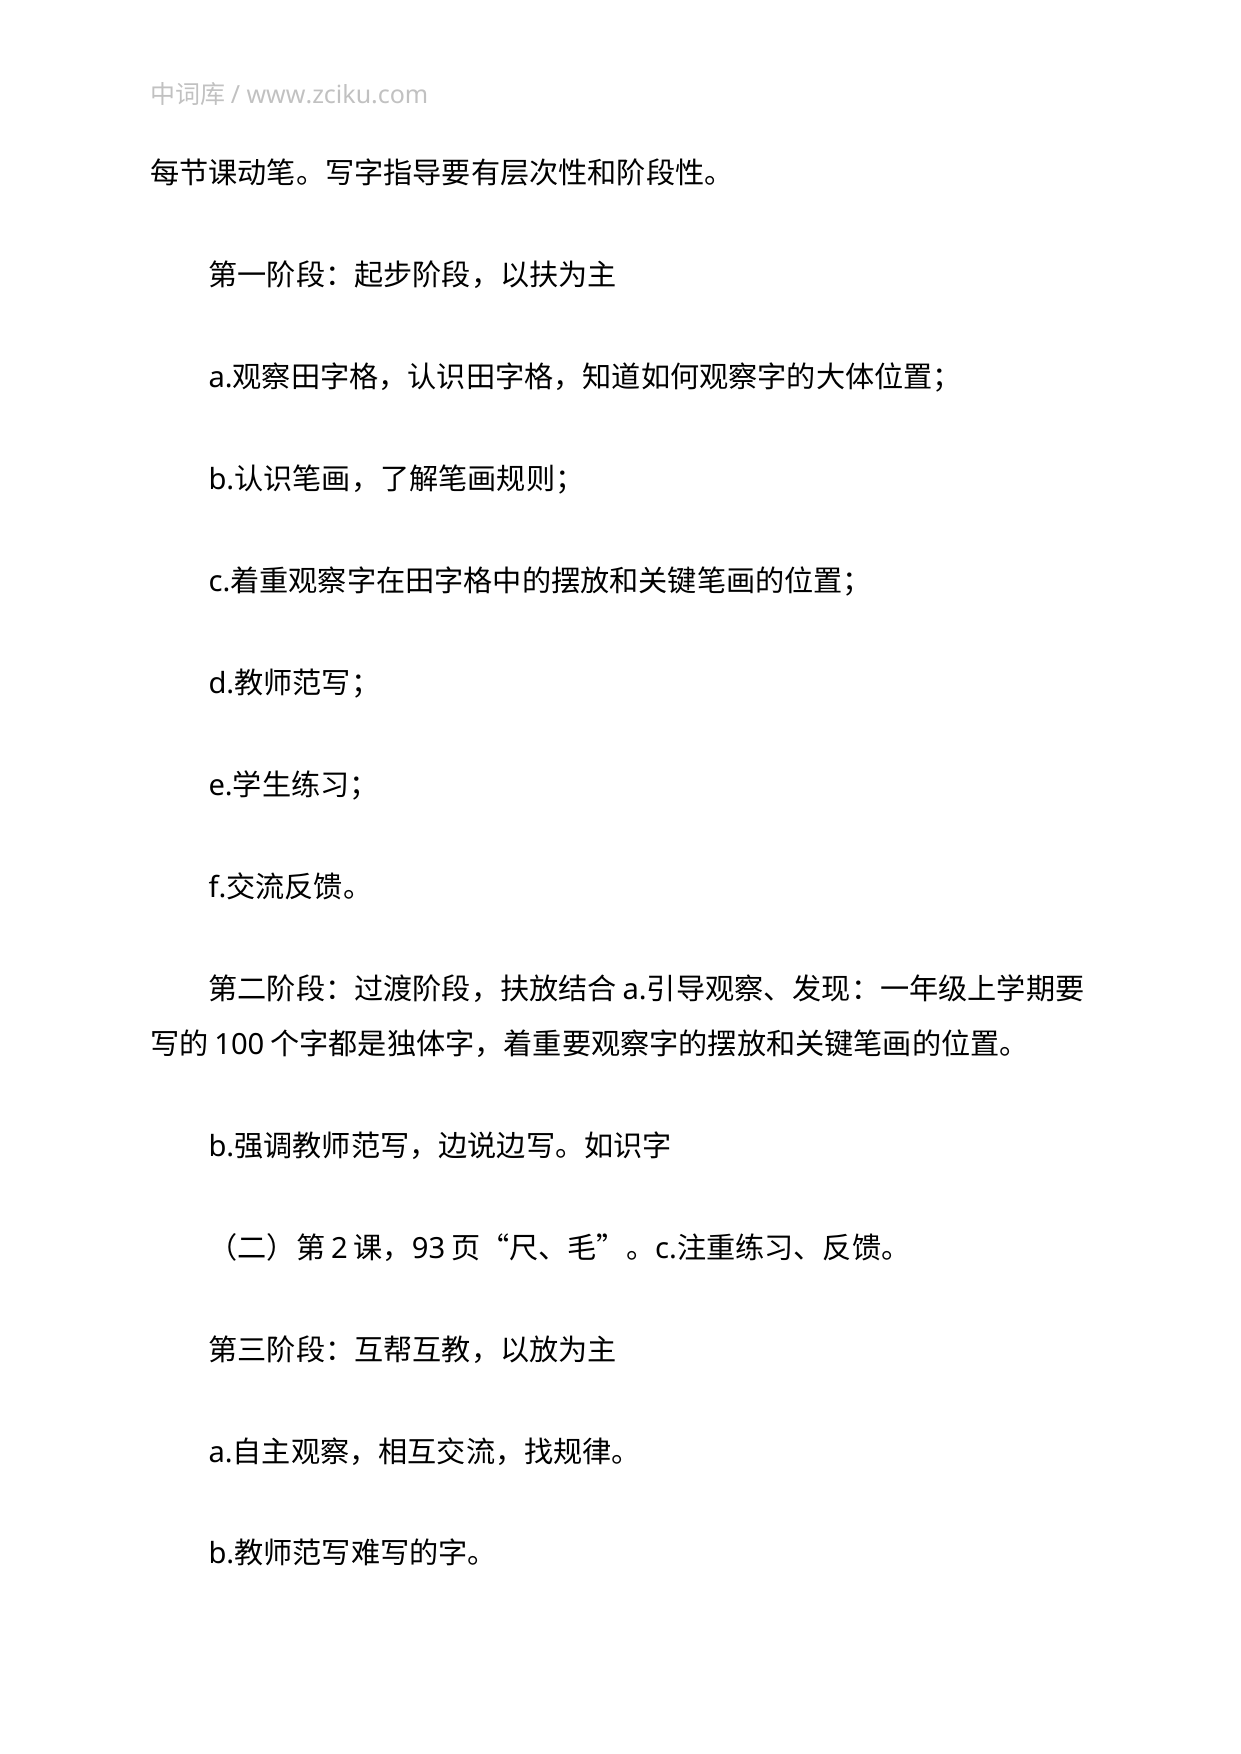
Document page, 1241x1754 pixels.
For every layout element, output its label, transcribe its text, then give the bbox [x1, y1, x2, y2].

text f.交流反馈。 [150, 863, 1090, 906]
text c.着重观察字在田字格中的摆放和关键笔画的位置； [150, 557, 1090, 600]
text b.教师范写难写的字。 [150, 1530, 1090, 1572]
text （二）第2课，93页“尺、毛”。c.注重练习、反馈。 [150, 1224, 1090, 1267]
text 第二阶段：过渡阶段，扶放结合a.引导观察、发现：一年级上学期要写的100个字都是独体字，着重要观察字的摆放和关键笔画的位置。 [150, 965, 1090, 1063]
text 第一阶段：起步阶段，以扶为主 [150, 252, 1090, 294]
text 第三阶段：互帮互教，以放为主 [150, 1326, 1090, 1369]
text a.自主观察，相互交流，找规律。 [150, 1428, 1090, 1471]
text a.观察田字格，认识田字格，知道如何观察字的大体位置； [150, 353, 1090, 396]
text b.强调教师范写，边说边写。如识字 [150, 1122, 1090, 1165]
text e.学生练习； [150, 761, 1090, 804]
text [150, 150, 1090, 192]
text d.教师范写； [150, 659, 1090, 702]
text b.认识笔画，了解笔画规则； [150, 456, 1090, 498]
